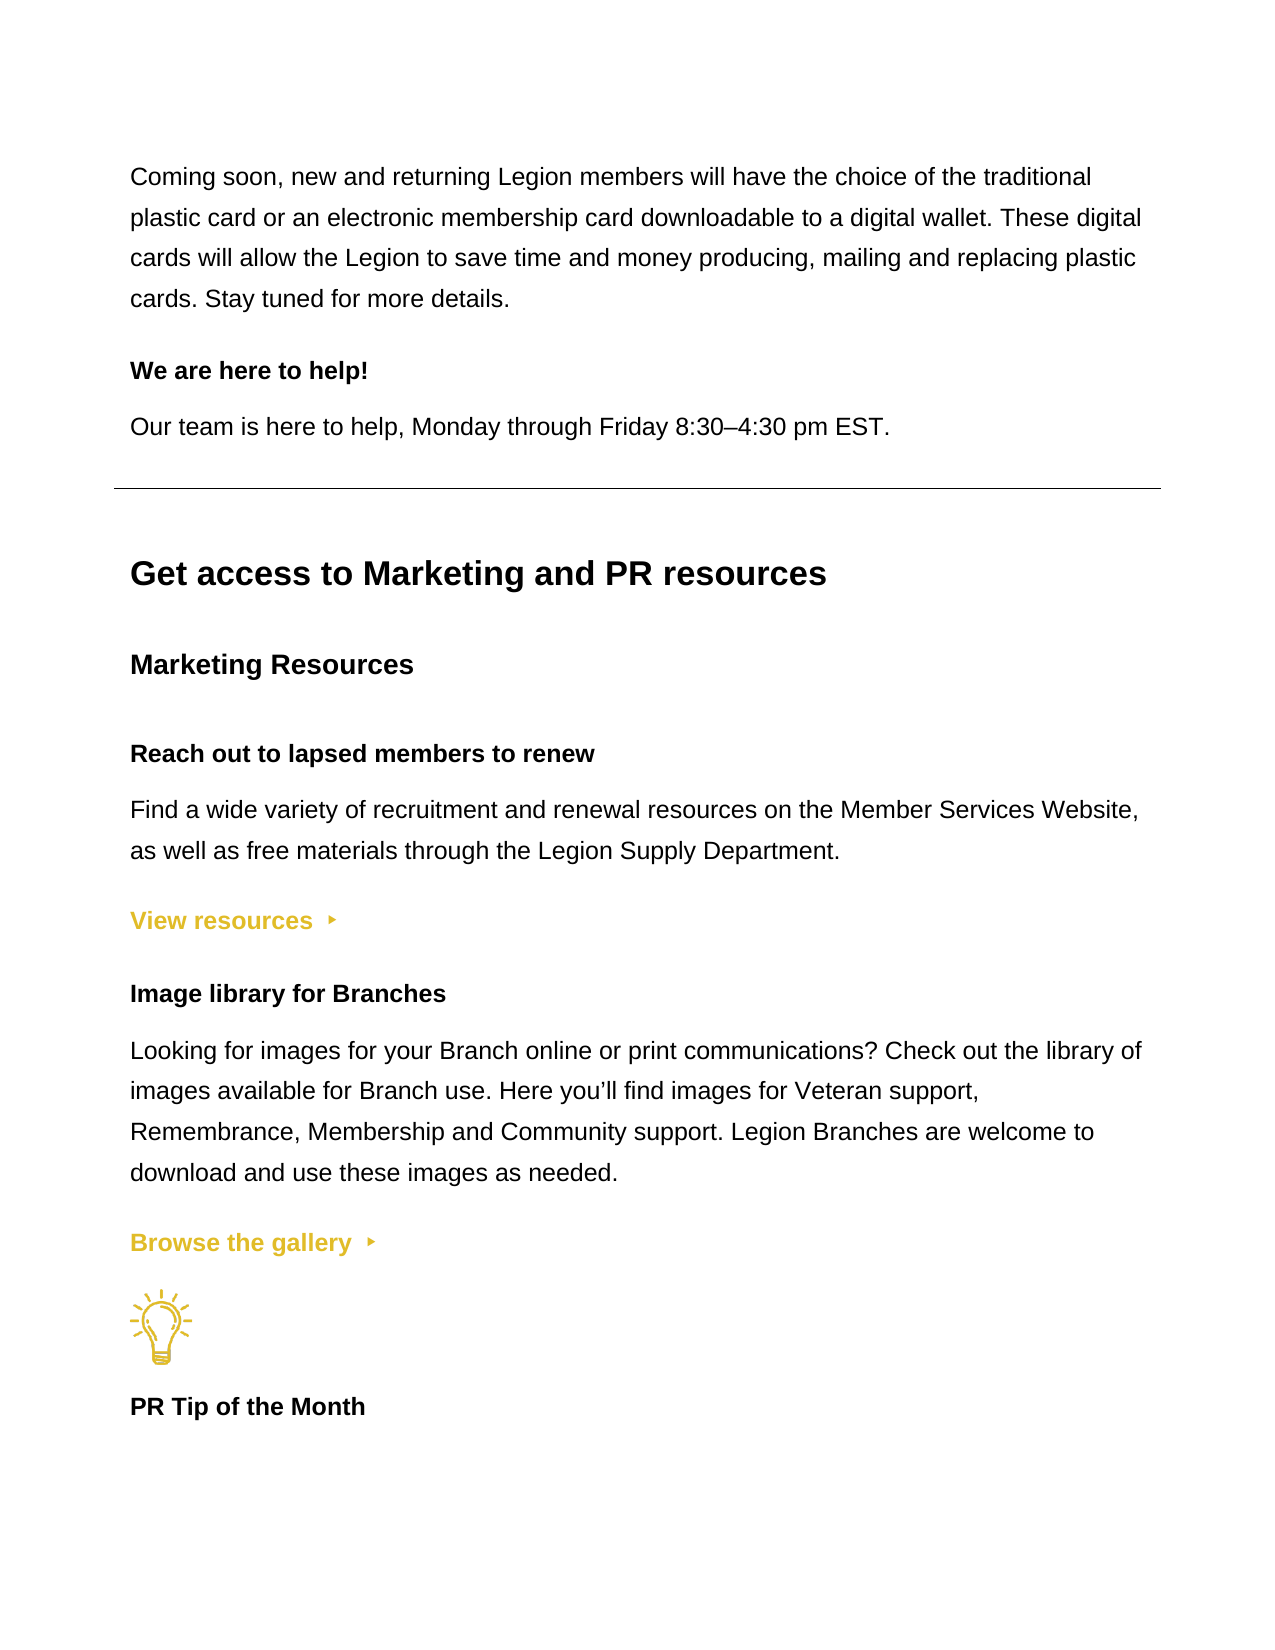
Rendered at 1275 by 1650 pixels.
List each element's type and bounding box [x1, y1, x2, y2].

table_cell [75, 639, 1200, 696]
table_cell [75, 696, 1200, 1289]
picture [129, 1289, 193, 1365]
table_cell [75, 328, 1200, 456]
table_cell [75, 150, 1200, 328]
table_cell [75, 456, 1200, 639]
table_cell [75, 1290, 1200, 1499]
